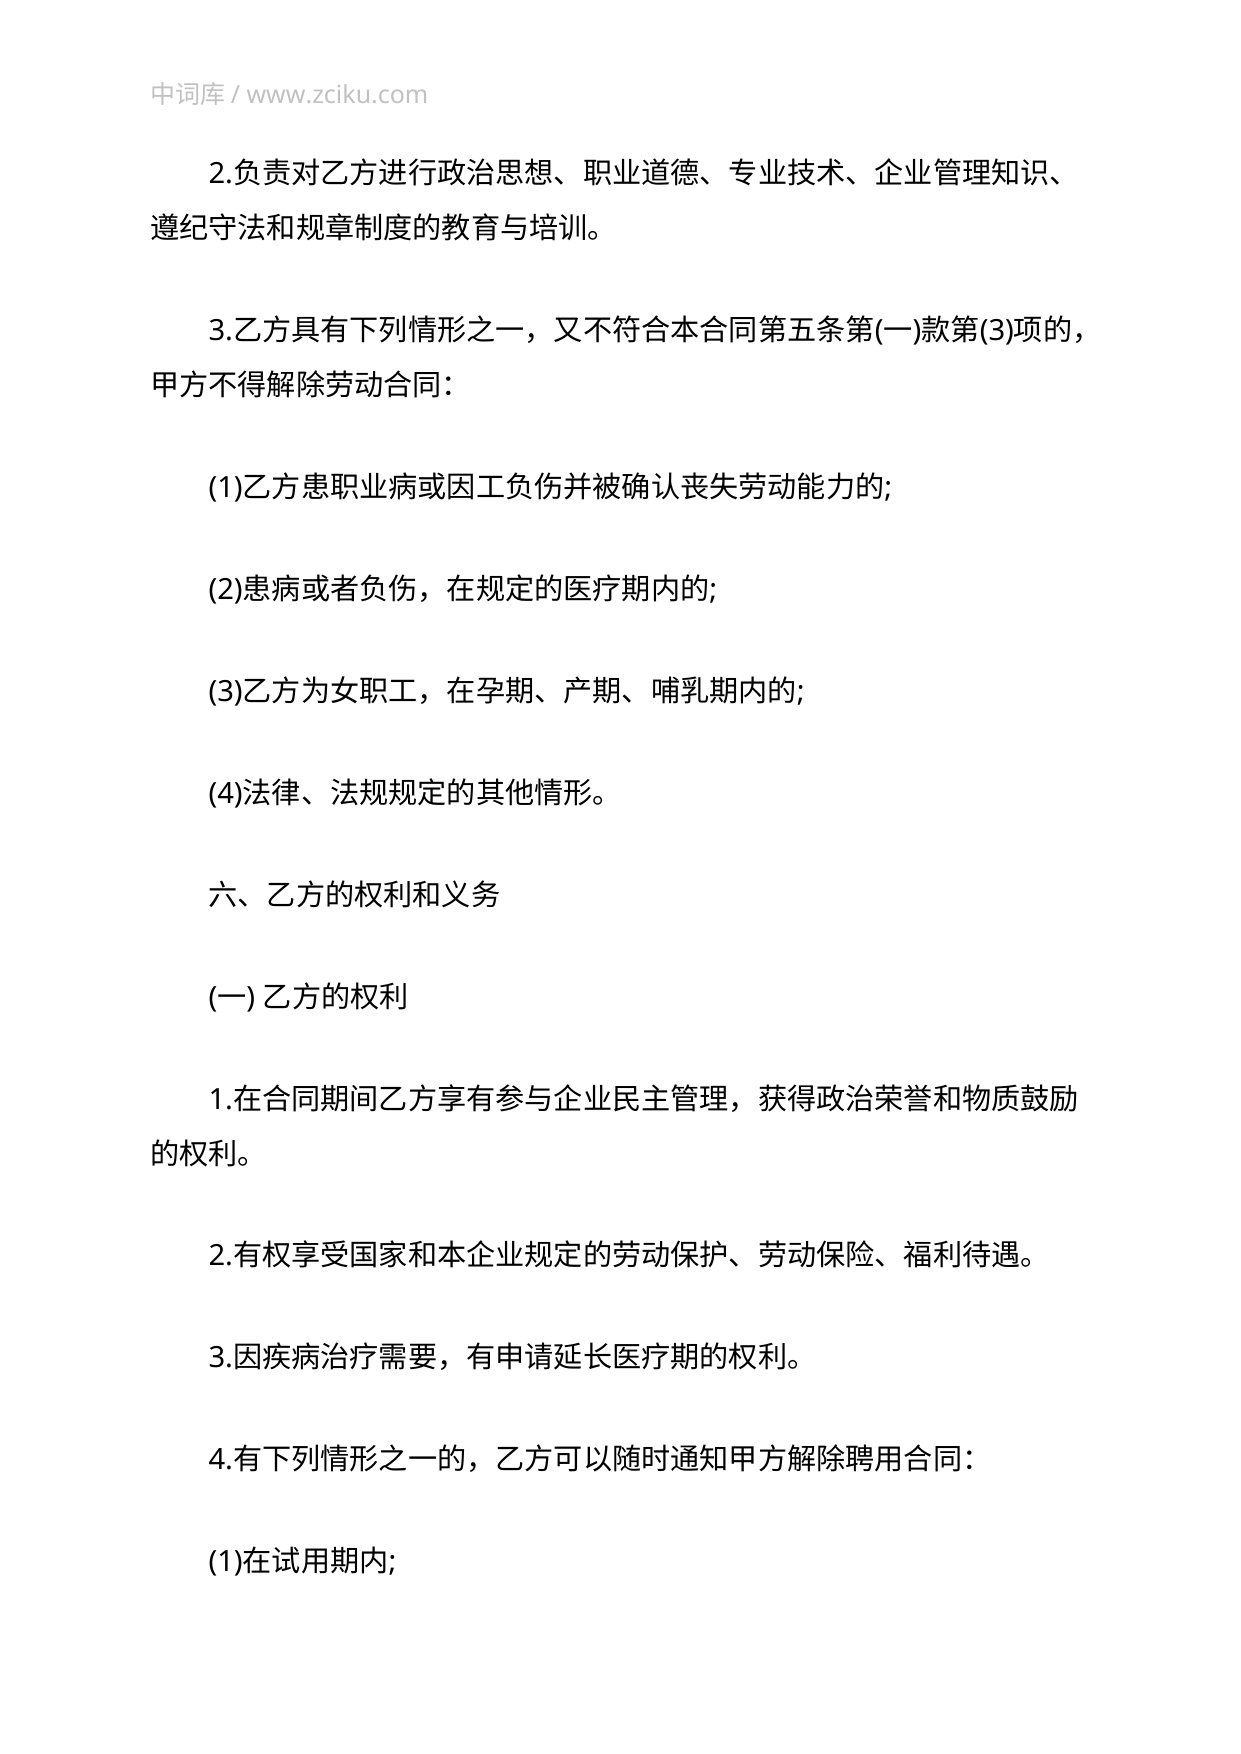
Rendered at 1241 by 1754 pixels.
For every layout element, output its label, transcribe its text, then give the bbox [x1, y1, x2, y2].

text (1)乙方患职业病或因工负伤并被确认丧失劳动能力的; [150, 463, 1090, 506]
text (2)患病或者负伤，在规定的医疗期内的; [150, 566, 1090, 608]
text 3.乙方具有下列情形之一，又不符合本合同第五条第(一)款第(3)项的，甲方不得解除劳动合同： [150, 307, 1090, 404]
text 2.有权享受国家和本企业规定的劳动保护、劳动保险、福利待遇。 [150, 1232, 1090, 1274]
text 2.负责对乙方进行政治思想、职业道德、专业技术、企业管理知识、遵纪守法和规章制度的教育与培训。 [150, 150, 1090, 247]
text (一) 乙方的权利 [150, 973, 1090, 1016]
text (4)法律、法规规定的其他情形。 [150, 769, 1090, 812]
text (3)乙方为女职工，在孕期、产期、哺乳期内的; [150, 667, 1090, 710]
text 4.有下列情形之一的，乙方可以随时通知甲方解除聘用合同： [150, 1436, 1090, 1478]
text 六、乙方的权利和义务 [150, 871, 1090, 914]
text (1)在试用期内; [150, 1538, 1090, 1580]
text 3.因疾病治疗需要，有申请延长医疗期的权利。 [150, 1334, 1090, 1376]
text 1.在合同期间乙方享有参与企业民主管理，获得政治荣誉和物质鼓励的权利。 [150, 1075, 1090, 1172]
